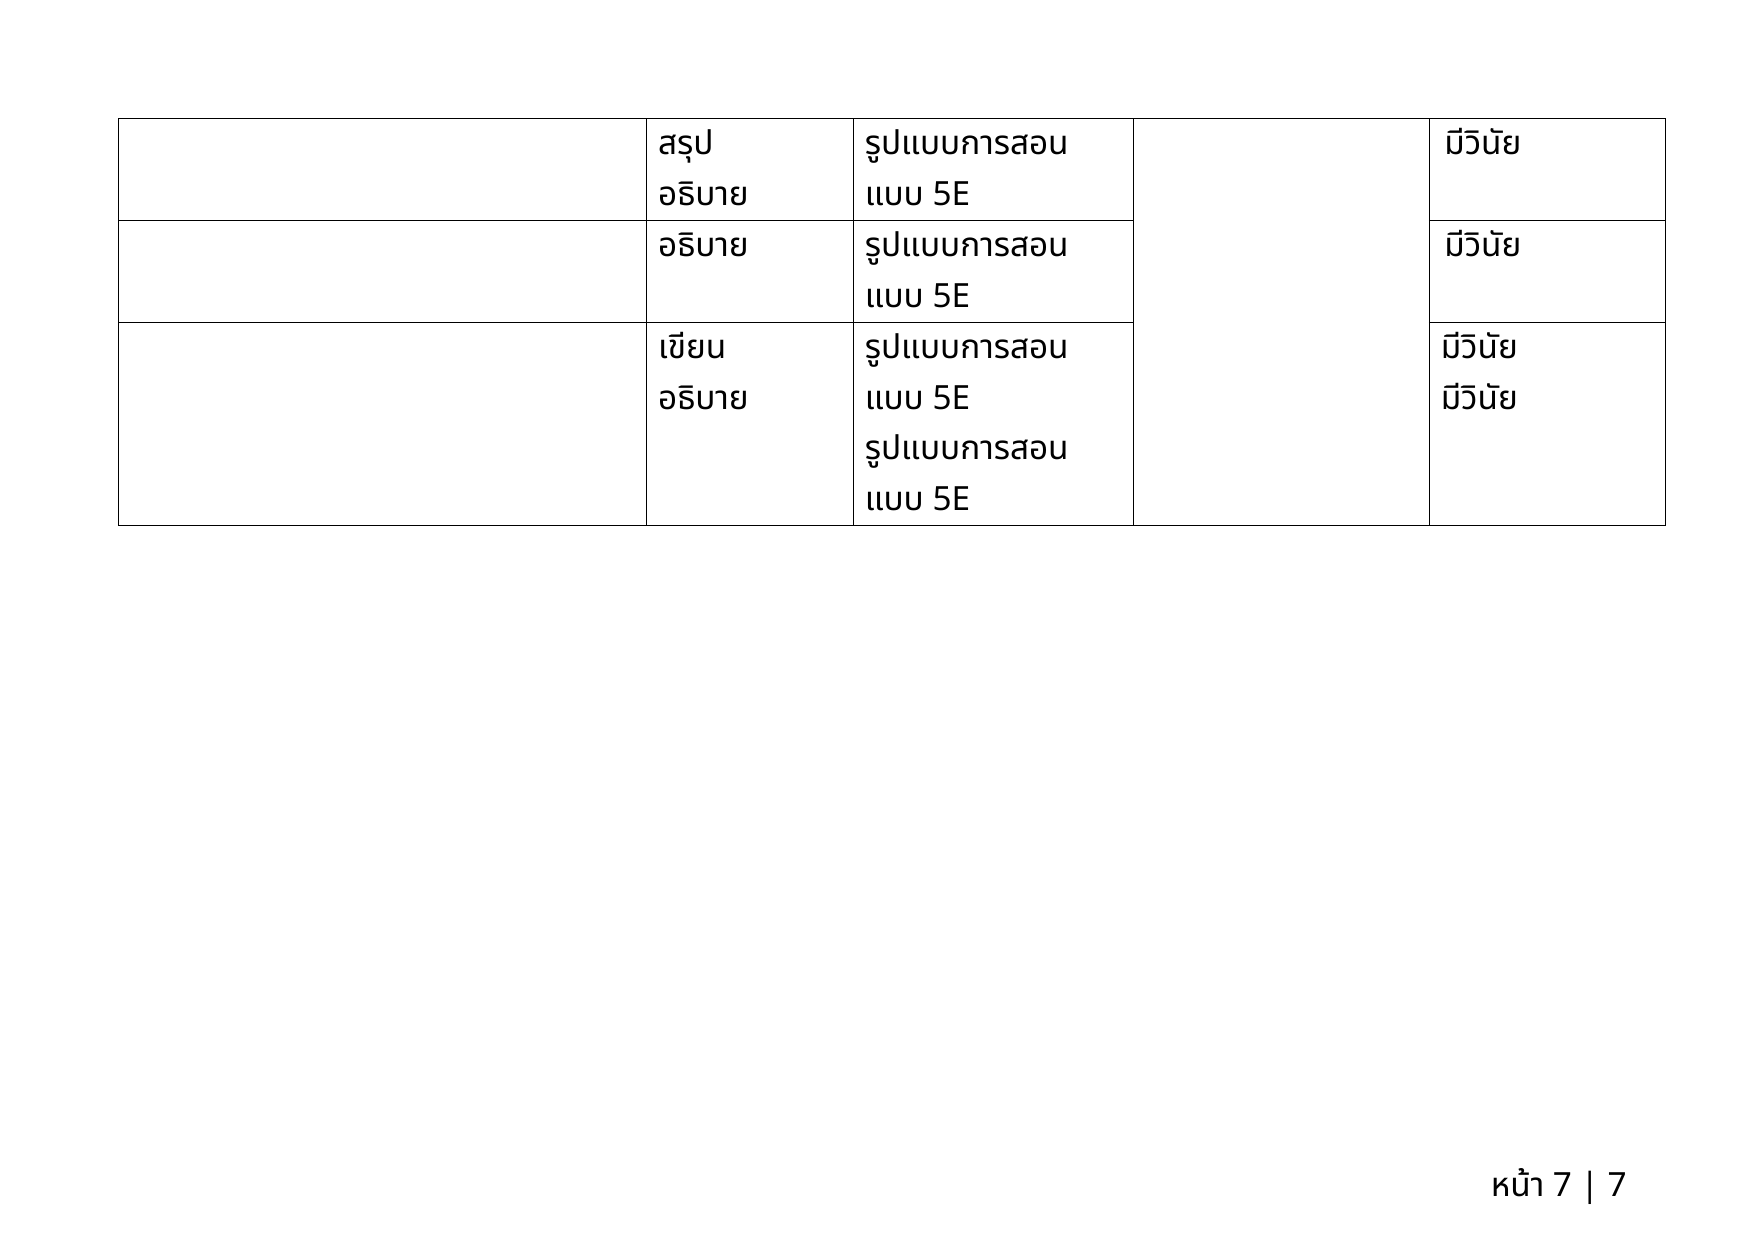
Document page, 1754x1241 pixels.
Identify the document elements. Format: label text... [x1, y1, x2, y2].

table_cell สรุป อธิบาย [647, 119, 853, 220]
table_cell [119, 221, 646, 322]
table_cell เขียน อธิบาย [647, 323, 853, 525]
table_cell รูปแบบการสอนแบบ 5E [854, 119, 1133, 220]
table_cell [119, 323, 646, 525]
table_cell มีวินัย มีวินัย [1430, 323, 1665, 525]
table_cell มีวินัย [1430, 221, 1665, 322]
table_cell อธิบาย [647, 221, 853, 322]
table_cell รูปแบบการสอนแบบ 5E [854, 221, 1133, 322]
table_cell รูปแบบการสอนแบบ 5E รูปแบบการสอนแบบ 5E [854, 323, 1133, 525]
table_cell [119, 119, 646, 220]
table_cell มีวินัย [1430, 119, 1665, 220]
